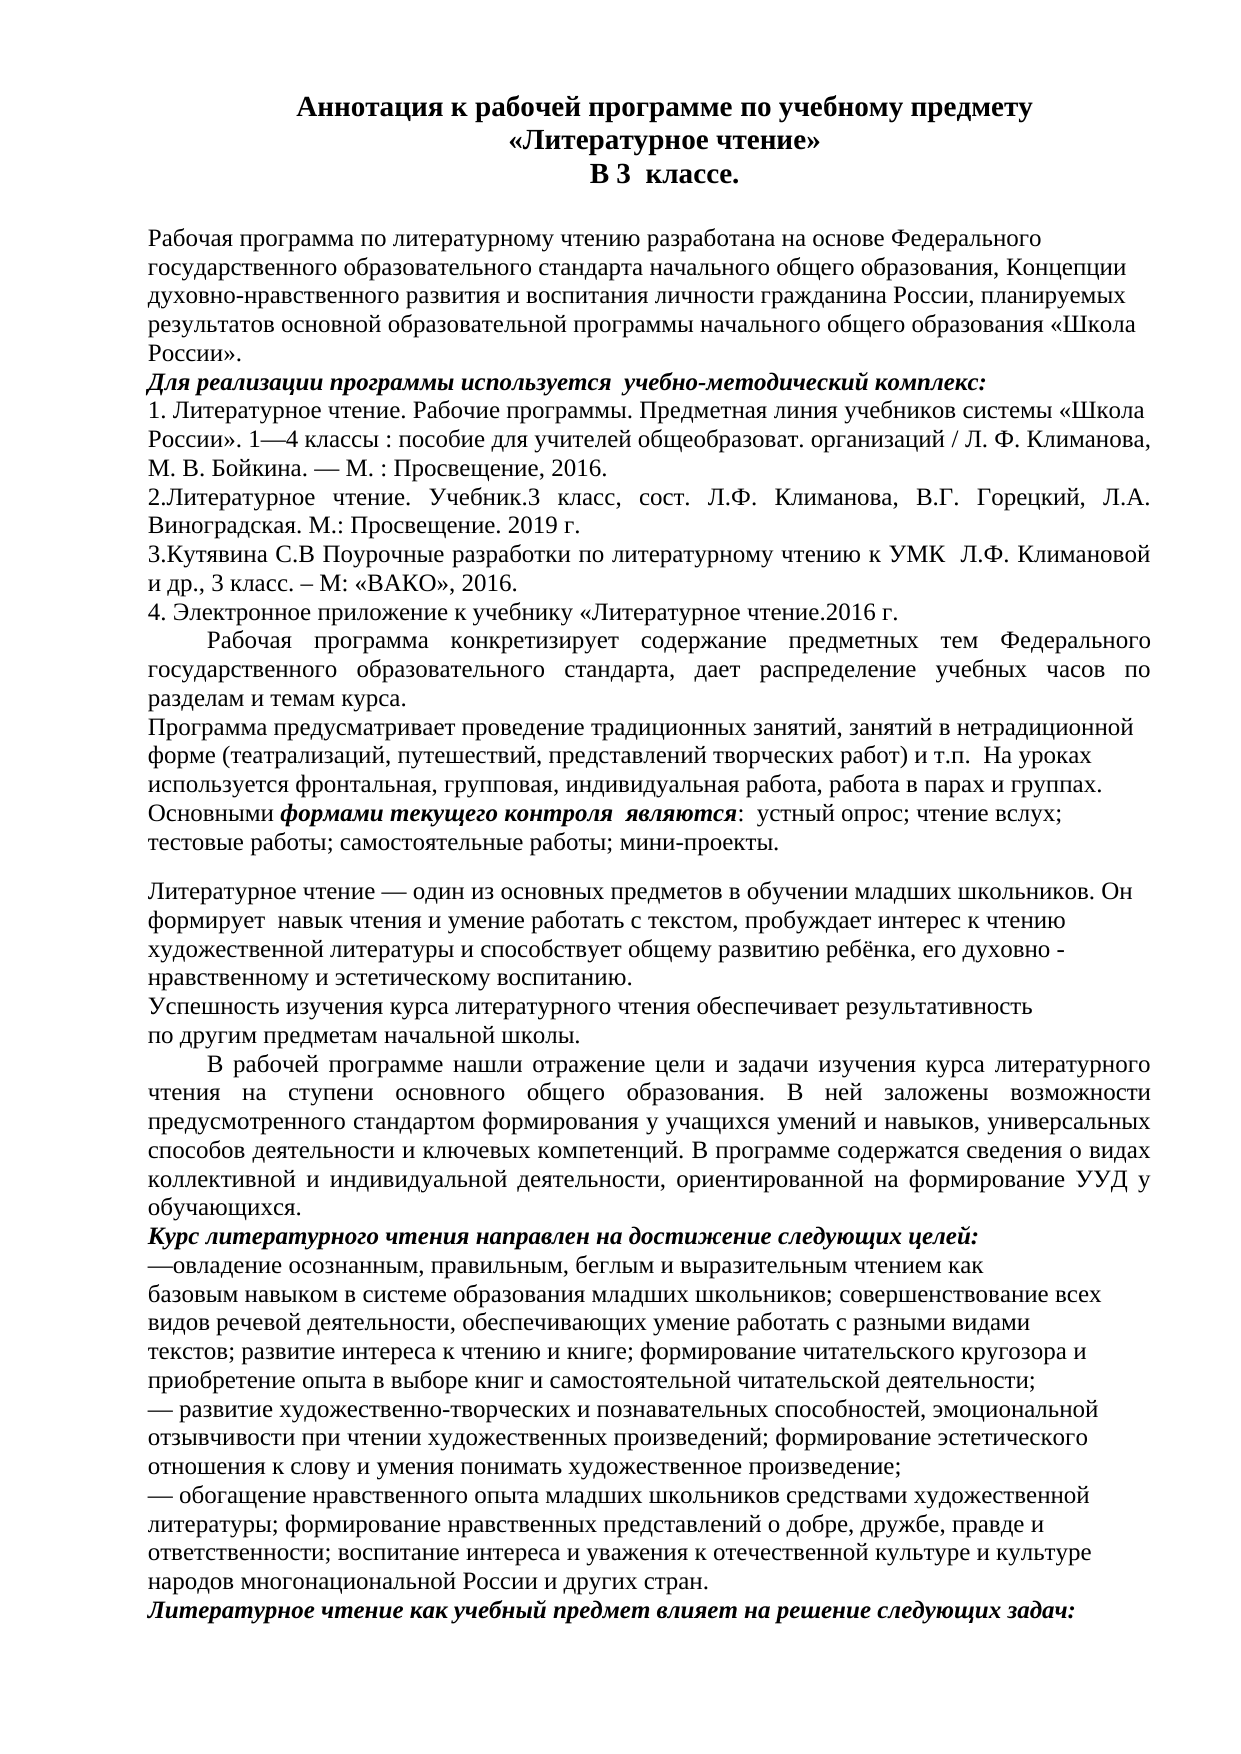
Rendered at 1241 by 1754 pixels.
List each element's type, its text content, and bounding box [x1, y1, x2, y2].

text 4. Электронное приложение к учебнику «Литературное чтение.2016 г. [148, 597, 1152, 625]
text приобретение опыта в выборе книг и самостоятельной читательской деятельности; [148, 1365, 1152, 1394]
text Литературное чтение — один из основных предметов в обучении младших школьников. Он формирует навык чтения и умение работать с текстом, пробуждает интерес к чтению художественной литературы и способствует общему развитию ребёнка, его духовно - нравственному и эстетическому воспитанию. [148, 876, 1152, 991]
text по другим предметам начальной школы. [148, 1020, 1152, 1049]
text Программа предусматривает проведение традиционных занятий, занятий в нетрадиционной форме (театрализаций, путешествий, представлений творческих работ) и т.п. На уроках используется фронтальная, групповая, индивидуальная работа, работа в парах и группах. Основными формами текущего контроля являются: устный опрос; чтение вслух; тестовые работы; самостоятельные работы; мини-проекты. [148, 712, 1152, 855]
text Для реализации программы используется учебно-методический комплекс: 1. Литературное чтение. Рабочие программы. Предметная линия учебников системы «Школа России». 1—4 классы : пособие для учителей общеобразоват. организаций / Л. Ф. Климанова, М. В. Бойкина. — М. : Просвещение, 2016. [148, 367, 1152, 482]
text — развитие художественно-творческих и познавательных способностей, эмоциональной отзывчивости при чтении художественных произведений; формирование эстетического отношения к слову и умения понимать художественное произведение; [148, 1394, 1152, 1480]
text 2.Литературное чтение. Учебник.3 класс, сост. Л.Ф. Климанова, В.Г. Горецкий, Л.А. Виноградская. М.: Просвещение. 2019 г. [148, 482, 1152, 539]
text видов речевой деятельности, обеспечивающих умение работать с разными видами [148, 1307, 1152, 1336]
text Успешность изучения курса литературного чтения обеспечивает результативность [148, 991, 1152, 1020]
text Курс литературного чтения направлен на достижение следующих целей: [148, 1221, 1152, 1250]
text В рабочей программе нашли отражение цели и задачи изучения курса литературного чтения на ступени основного общего образования. В ней заложены возможности предусмотренного стандартом формирования у учащихся умений и навыков, универсальных способов деятельности и ключевых компетенций. В программе содержатся сведения о видах коллективной и индивидуальной деятельности, ориентированной на формирование УУД у обучающихся. [148, 1049, 1152, 1221]
text Рабочая программа по литературному чтению разработана на основе Федерального государственного образовательного стандарта начального общего образования, Концепции духовно-нравственного развития и воспитания личности гражданина России, планируемых результатов основной образовательной программы начального общего образования «Школа России». [148, 223, 1152, 367]
text Рабочая программа конкретизирует содержание предметных тем Федерального государственного образовательного стандарта, дает распределение учебных часов по разделам и темам курса. [148, 625, 1152, 712]
text 3.Кутявина С.В Поурочные разработки по литературному чтению к УМК Л.Ф. Климановой и др., 3 класс. – М: «ВАКО», 2016. [148, 539, 1152, 597]
text Аннотация к рабочей программе по учебному предмету [177, 89, 1152, 122]
text — обогащение нравственного опыта младших школьников средствами художественной литературы; формирование нравственных представлений о добре, дружбе, правде и ответственности; воспитание интереса и уважения к отечественной культуре и культуре народов многонациональной России и других стран. [148, 1480, 1152, 1595]
text Литературное чтение как учебный предмет влияет на решение следующих задач: [148, 1595, 1152, 1624]
text базовым навыком в системе образования младших школьников; совершенствование всех [148, 1279, 1152, 1307]
text «Литературное чтение» [177, 122, 1152, 156]
text текстов; развитие интереса к чтению и книге; формирование читательского кругозора и [148, 1336, 1152, 1365]
text —овладение осознанным, правильным, беглым и выразительным чтением как [148, 1250, 1152, 1279]
text В 3 классе. [177, 156, 1152, 189]
